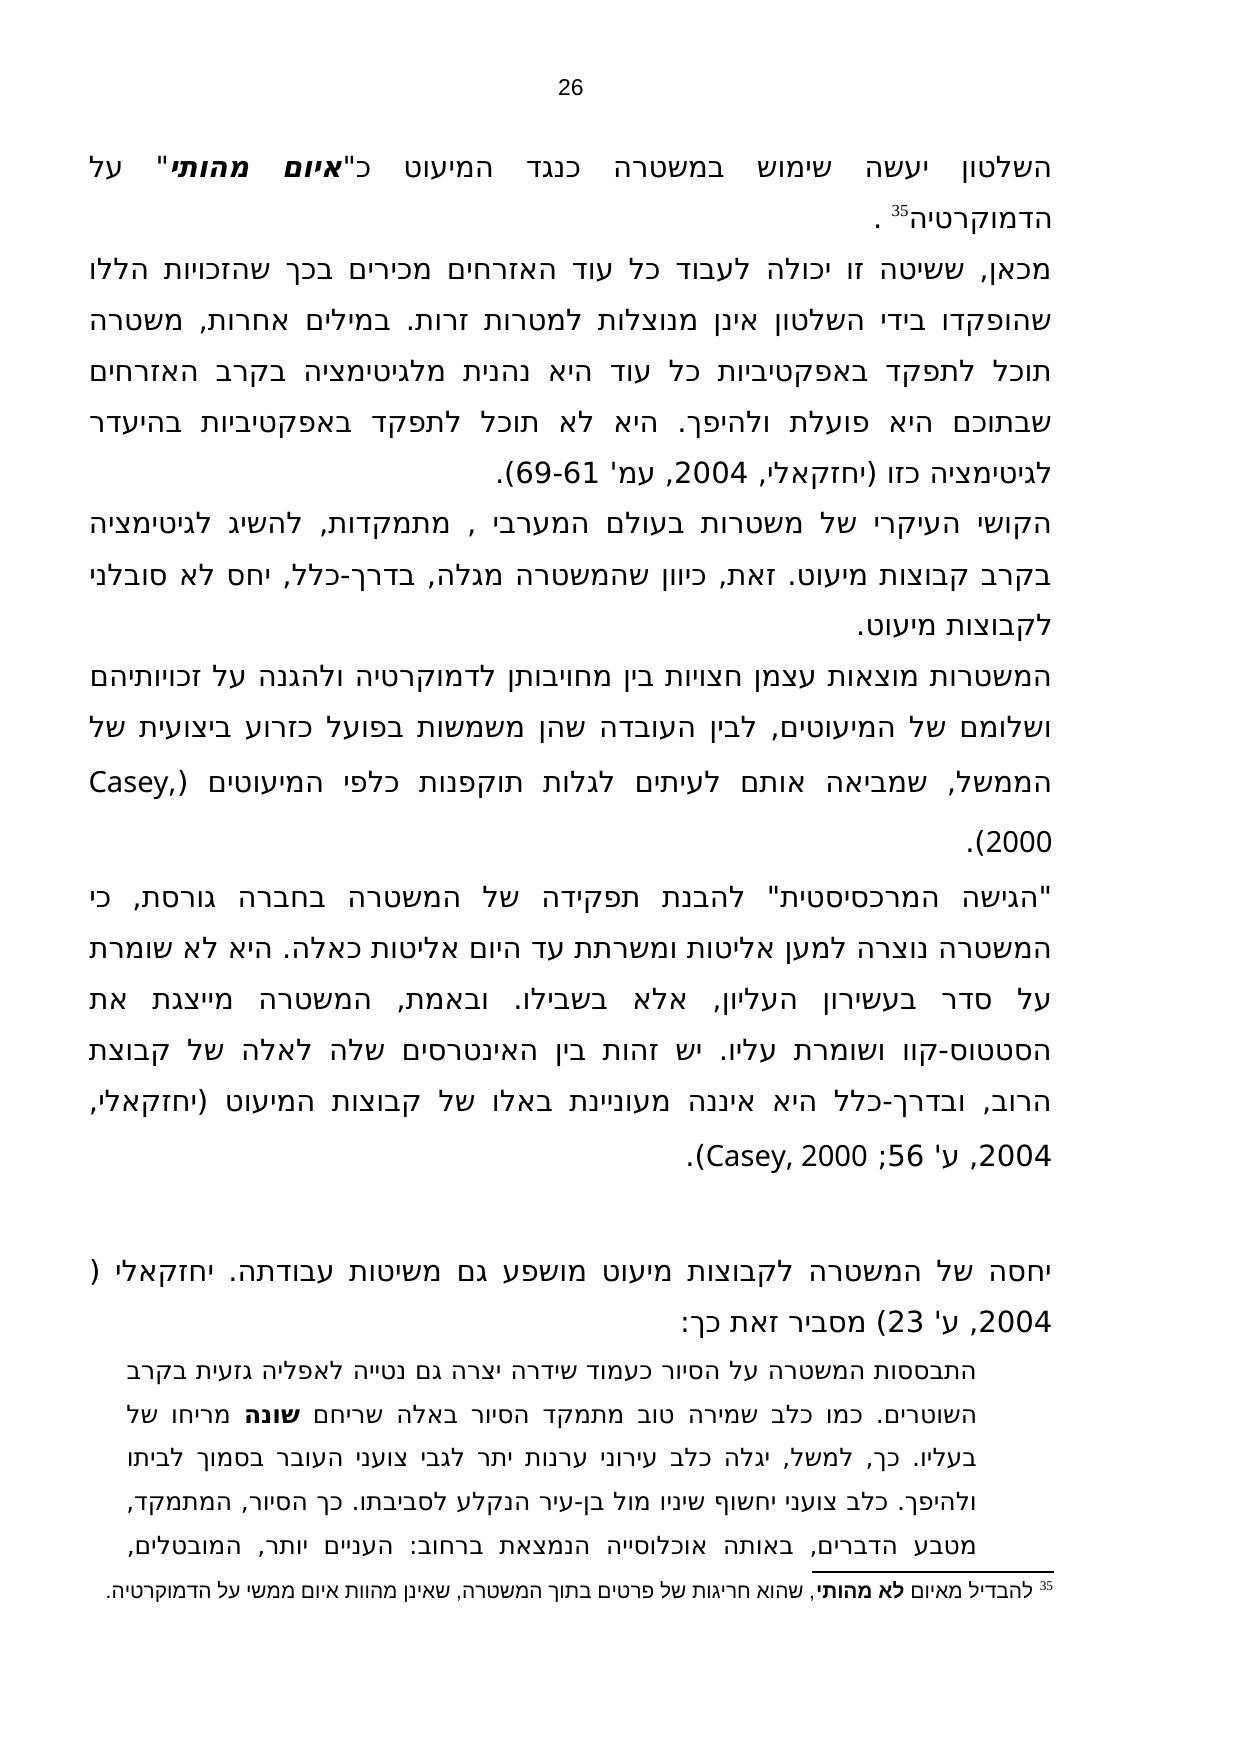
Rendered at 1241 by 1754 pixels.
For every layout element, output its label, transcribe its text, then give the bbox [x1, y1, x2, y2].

text "הגישה המרכסיסטית" להבנת תפקידה של המשטרה בחברה גורסת, כי המשטרה נוצרה למען אליטות ומשרתת עד היום אליטות כאלה. היא לא שומרת על סדר בעשירון העליון, אלא בשבילו. ובאמת, המשטרה מייצגת את הסטטוס-קוו ושומרת עליו. יש זהות בין האינטרסים שלה לאלה של קבוצת הרוב, ובדרך-כלל היא איננה מעוניינת באלו של קבוצות המיעוט (יחזקאלי, 2004, ע' 56; Casey, 2000). [89, 881, 1053, 1175]
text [89, 150, 1053, 235]
text המשטרות מוצאות עצמן חצויות בין מחויבותן לדמוקרטיה ולהגנה על זכויותיהם ושלומם של המיעוטים, לבין העובדה שהן משמשות בפועל כזרוע ביצועית של הממשל, שמביאה אותם לעיתים לגלות תוקפנות כלפי המיעוטים (Casey, 2000). [89, 660, 1053, 861]
text מכאן, ששיטה זו יכולה לעבוד כל עוד האזרחים מכירים בכך שהזכויות הללו שהופקדו בידי השלטון אינן מנוצלות למטרות זרות. במילים אחרות, משטרה תוכל לתפקד באפקטיביות כל עוד היא נהנית מלגיטימציה בקרב האזרחים שבתוכם היא פועלת ולהיפך. היא לא תוכל לתפקד באפקטיביות בהיעדר לגיטימציה כזו (יחזקאלי, 2004, עמ' 69-61). [89, 252, 1053, 490]
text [126, 1356, 978, 1560]
text הקושי העיקרי של משטרות בעולם המערבי , מתמקדות, להשיג לגיטימציה בקרב קבוצות מיעוט. זאת, כיוון שהמשטרה מגלה, בדרך-כלל, יחס לא סובלני לקבוצות מיעוט. [89, 507, 1053, 643]
text יחסה של המשטרה לקבוצות מיעוט מושפע גם משיטות עבודתה. יחזקאלי (2004, ע' 23) מסביר זאת כך: [89, 1254, 1053, 1339]
